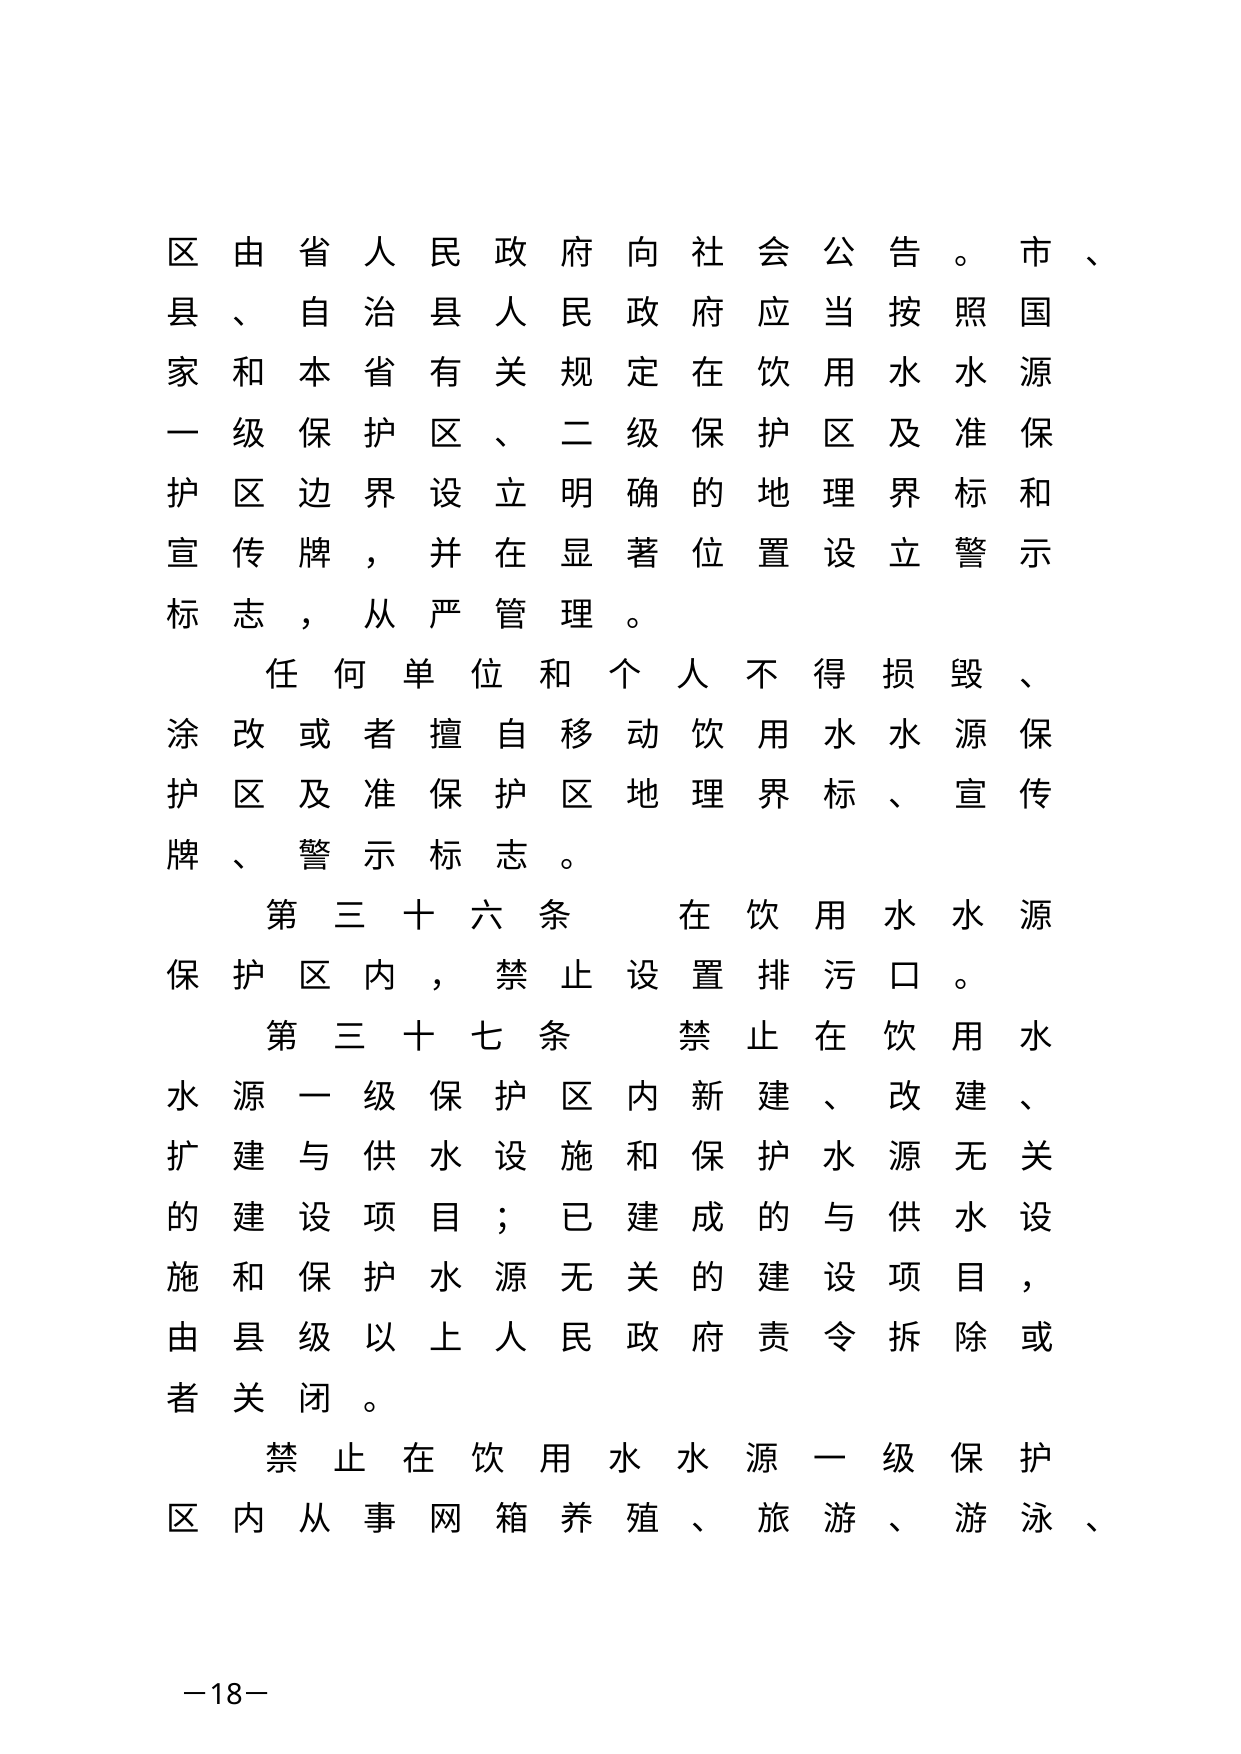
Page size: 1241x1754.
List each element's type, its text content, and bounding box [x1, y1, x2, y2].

text 第三十七条 禁止在饮用水水源一级保护区内新建、改建、扩建与供水设施和保护水源无关的建设项目；已建成的与供水设施和保护水源无关的建设项目，由县级以上人民政府责令拆除或者关闭。 [167, 1003, 1085, 1426]
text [167, 1426, 1085, 1546]
text 第三十六条 在饮用水水源保护区内，禁止设置排污口。 [167, 883, 1085, 1003]
text 任何单位和个人不得损毁、涂改或者擅自移动饮用水水源保护区及准保护区地理界标、宣传牌、警示标志。 [167, 642, 1085, 883]
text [167, 219, 1085, 642]
